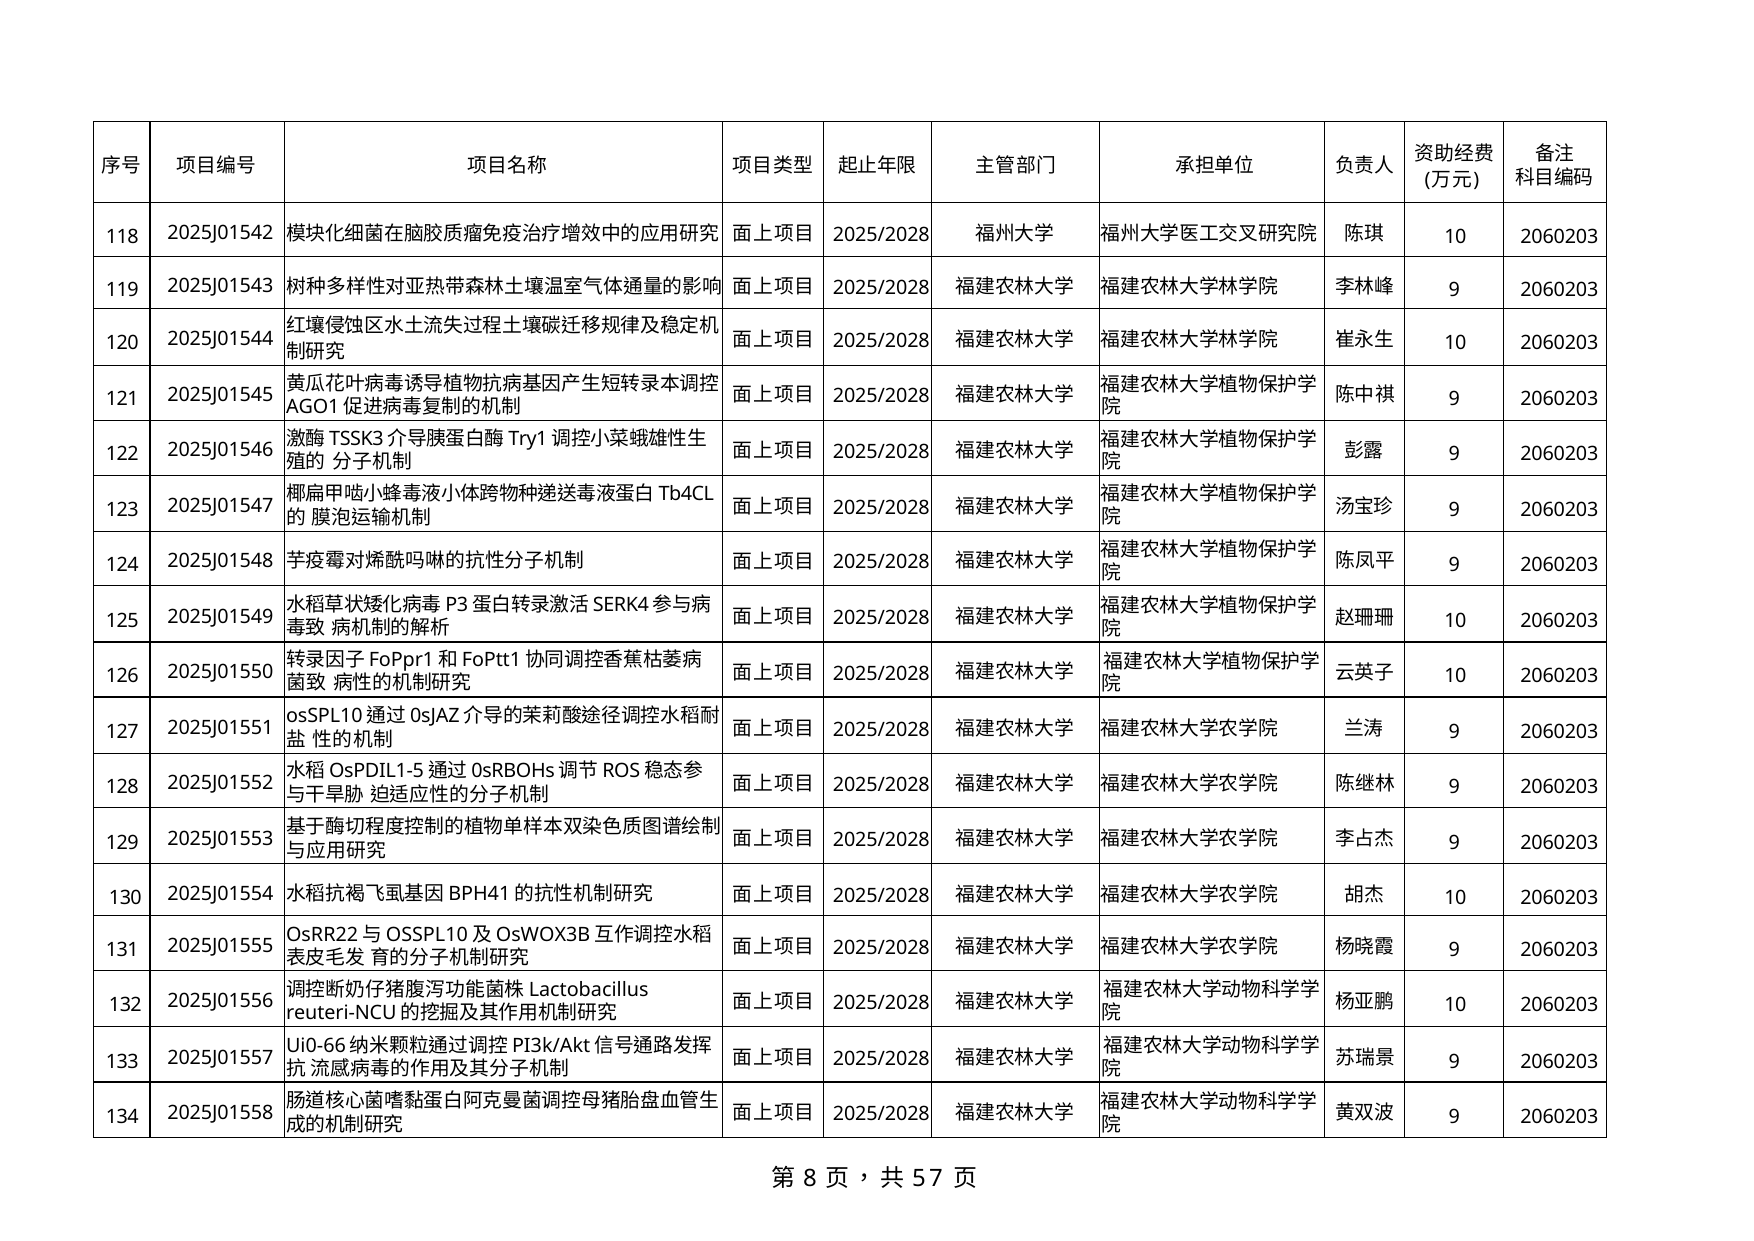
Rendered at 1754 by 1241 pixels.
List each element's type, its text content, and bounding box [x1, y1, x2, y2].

table_cell 福建农林大学植物保护学 院 [1100, 586, 1324, 641]
table_cell OsRR22与OSSPL10及OsWOX3B互作调控水稻表皮毛发 育的分子机制研究 [285, 916, 722, 970]
table_cell 崔永生 [1325, 309, 1404, 364]
table_cell osSPL10通过0sJAZ介导的茉莉酸途径调控水稻耐盐 性的机制 [285, 698, 722, 752]
table_cell 134 [94, 1083, 149, 1137]
table_cell 9 [1405, 366, 1503, 420]
table_cell 2025/2028 [824, 366, 931, 420]
table_cell 2025J01546 [151, 421, 284, 474]
table_cell 面上项目 [723, 864, 823, 915]
table_cell 福州大学 [932, 203, 1099, 256]
table_cell 福建农林大学动物科学学 院 [1100, 1027, 1324, 1081]
table_cell 2025/2028 [824, 1027, 931, 1081]
table_cell 126 [94, 643, 149, 696]
table_cell 2025J01558 [151, 1083, 284, 1137]
table_cell 福建农林大学 [932, 421, 1099, 474]
table_cell 133 [94, 1027, 149, 1081]
table_cell 面上项目 [723, 971, 823, 1026]
table_cell 兰涛 [1325, 698, 1404, 752]
table_cell 面上项目 [723, 309, 823, 364]
table_cell 福建农林大学 [932, 916, 1099, 970]
table_cell 福建农林大学 [932, 698, 1099, 752]
table_cell 汤宝珍 [1325, 476, 1404, 531]
table_cell 10 [1405, 971, 1503, 1026]
table_header 项目编号 [151, 122, 284, 202]
table_cell 面上项目 [723, 421, 823, 474]
table_cell 面上项目 [723, 203, 823, 256]
table_cell 2025J01557 [151, 1027, 284, 1081]
table_cell 赵珊珊 [1325, 586, 1404, 641]
table_cell 福建农林大学动物科学学 院 [1100, 971, 1324, 1026]
table_cell 2060203 [1504, 916, 1606, 970]
table_cell 面上项目 [723, 643, 823, 696]
table_cell 福建农林大学农学院 [1100, 916, 1324, 970]
table_cell 2060203 [1504, 698, 1606, 752]
table_cell 福建农林大学 [932, 476, 1099, 531]
table_cell 2025J01549 [151, 586, 284, 641]
table_cell 调控断奶仔猪腹泻功能菌株Lactobacillus reuteri-NCU的挖掘及其作用机制研究 [285, 971, 722, 1026]
table_cell 福建农林大学植物保护学 院 [1100, 476, 1324, 531]
table_cell 福建农林大学 [932, 1083, 1099, 1137]
table_cell 2025/2028 [824, 203, 931, 256]
table_cell 福建农林大学植物保护学 院 [1100, 643, 1324, 696]
table_cell 福建农林大学农学院 [1100, 808, 1324, 863]
table_cell 肠道核心菌嗜黏蛋白阿克曼菌调控母猪胎盘血管生 成的机制研究 [285, 1083, 722, 1137]
table_cell 福州大学医工交叉研究院 [1100, 203, 1324, 256]
table_cell 福建农林大学 [932, 864, 1099, 915]
table_cell 2025J01544 [151, 309, 284, 364]
table_cell 福建农林大学植物保护学 院 [1100, 421, 1324, 474]
table_cell 杨亚鹏 [1325, 971, 1404, 1026]
table_cell 2060203 [1504, 203, 1606, 256]
table_cell 面上项目 [723, 366, 823, 420]
table_cell 福建农林大学林学院 [1100, 257, 1324, 308]
table_cell 李占杰 [1325, 808, 1404, 863]
table_cell 芋疫霉对烯酰吗啉的抗性分子机制 [285, 532, 722, 585]
table_cell 2025J01550 [151, 643, 284, 696]
table_cell 10 [1405, 643, 1503, 696]
table_cell 2025J01547 [151, 476, 284, 531]
table_cell 水稻草状矮化病毒P3蛋白转录激活SERK4参与病毒致 病机制的解析 [285, 586, 722, 641]
table_cell 9 [1405, 808, 1503, 863]
table_cell 福建农林大学 [932, 257, 1099, 308]
table_cell 2025/2028 [824, 808, 931, 863]
table_cell 陈继林 [1325, 754, 1404, 807]
table_cell 椰扁甲啮小蜂毒液小体跨物种递送毒液蛋白Tb4CL的 膜泡运输机制 [285, 476, 722, 531]
table_cell 2025/2028 [824, 916, 931, 970]
table_cell 2025J01548 [151, 532, 284, 585]
table_cell 122 [94, 421, 149, 474]
table_cell 福建农林大学林学院 [1100, 309, 1324, 364]
table_cell 2060203 [1504, 754, 1606, 807]
table_cell 2025J01556 [151, 971, 284, 1026]
table_cell 黄双波 [1325, 1083, 1404, 1137]
table_cell 2025/2028 [824, 643, 931, 696]
table_cell 9 [1405, 1027, 1503, 1081]
table_cell 基于酶切程度控制的植物单样本双染色质图谱绘制 与应用研究 [285, 808, 722, 863]
table_cell 福建农林大学 [932, 532, 1099, 585]
table_cell 124 [94, 532, 149, 585]
table_cell 福建农林大学 [932, 586, 1099, 641]
table_cell 132 [94, 971, 149, 1026]
table_cell 2060203 [1504, 532, 1606, 585]
table_cell 激酶TSSK3介导胰蛋白酶Try1调控小菜蛾雄性生殖的 分子机制 [285, 421, 722, 474]
table_cell 水稻抗褐飞虱基因BPH41的抗性机制研究 [285, 864, 722, 915]
table_cell 9 [1405, 698, 1503, 752]
table_header 起止年限 [824, 122, 931, 202]
table_cell 2025J01543 [151, 257, 284, 308]
table_cell Ui0-66纳米颗粒通过调控PI3k/Akt信号通路发挥抗 流感病毒的作用及其分子机制 [285, 1027, 722, 1081]
table_cell 面上项目 [723, 586, 823, 641]
table_cell 陈琪 [1325, 203, 1404, 256]
table_cell 黄瓜花叶病毒诱导植物抗病基因产生短转录本调控 AGO1促进病毒复制的机制 [285, 366, 722, 420]
table_cell 9 [1405, 421, 1503, 474]
table_cell 2025/2028 [824, 586, 931, 641]
table_header 主管部门 [932, 122, 1099, 202]
table_cell 121 [94, 366, 149, 420]
table_cell 2025/2028 [824, 754, 931, 807]
table_cell 130 [94, 864, 149, 915]
table_cell 云英子 [1325, 643, 1404, 696]
table_cell 131 [94, 916, 149, 970]
table_cell 2060203 [1504, 309, 1606, 364]
table_cell 转录因子FoPpr1和FoPtt1协同调控香蕉枯萎病菌致 病性的机制研究 [285, 643, 722, 696]
table_cell 119 [94, 257, 149, 308]
table_cell 福建农林大学农学院 [1100, 754, 1324, 807]
table_cell 10 [1405, 203, 1503, 256]
table_cell 胡杰 [1325, 864, 1404, 915]
table_cell 福建农林大学 [932, 366, 1099, 420]
table_cell 123 [94, 476, 149, 531]
table_cell 苏瑞景 [1325, 1027, 1404, 1081]
table_cell 2025J01553 [151, 808, 284, 863]
table_cell 福建农林大学动物科学学 院 [1100, 1083, 1324, 1137]
table_cell 120 [94, 309, 149, 364]
table_cell 2060203 [1504, 1027, 1606, 1081]
table_cell 模块化细菌在脑胶质瘤免疫治疗增效中的应用研究 [285, 203, 722, 256]
table_cell 福建农林大学农学院 [1100, 864, 1324, 915]
table_cell 9 [1405, 476, 1503, 531]
table_cell 2060203 [1504, 421, 1606, 474]
table_header 序号 [94, 122, 149, 202]
table_cell 陈中祺 [1325, 366, 1404, 420]
table_cell 红壤侵蚀区水土流失过程土壤碳迁移规律及稳定机 制研究 [285, 309, 722, 364]
table_cell 2060203 [1504, 864, 1606, 915]
table_cell 2060203 [1504, 586, 1606, 641]
table_cell 10 [1405, 586, 1503, 641]
table_cell 9 [1405, 754, 1503, 807]
table_cell 2025J01542 [151, 203, 284, 256]
table_cell 福建农林大学 [932, 309, 1099, 364]
table_cell 2025/2028 [824, 257, 931, 308]
table_cell 面上项目 [723, 476, 823, 531]
table_cell 2025J01551 [151, 698, 284, 752]
table_cell 2060203 [1504, 1083, 1606, 1137]
table_cell 福建农林大学 [932, 1027, 1099, 1081]
table_cell 118 [94, 203, 149, 256]
table_cell 2060203 [1504, 366, 1606, 420]
table_cell 2060203 [1504, 808, 1606, 863]
table_cell 彭露 [1325, 421, 1404, 474]
table_cell 水稻OsPDIL1-5通过0sRBOHs调节ROS稳态参与干旱胁 迫适应性的分子机制 [285, 754, 722, 807]
table_cell 面上项目 [723, 698, 823, 752]
table_cell 2060203 [1504, 257, 1606, 308]
table_cell 面上项目 [723, 257, 823, 308]
table_cell 福建农林大学植物保护学 院 [1100, 366, 1324, 420]
table_cell 2025J01554 [151, 864, 284, 915]
table_cell 2025/2028 [824, 476, 931, 531]
table_cell 128 [94, 754, 149, 807]
table_cell 面上项目 [723, 916, 823, 970]
table_cell 面上项目 [723, 1027, 823, 1081]
table_cell 9 [1405, 1083, 1503, 1137]
table_cell 2025J01555 [151, 916, 284, 970]
table_cell 10 [1405, 864, 1503, 915]
table_cell 福建农林大学农学院 [1100, 698, 1324, 752]
table_cell 2060203 [1504, 476, 1606, 531]
table_cell 面上项目 [723, 532, 823, 585]
table_cell 树种多样性对亚热带森林土壤温室气体通量的影响 [285, 257, 722, 308]
table_cell 2025/2028 [824, 1083, 931, 1137]
table_cell 福建农林大学 [932, 754, 1099, 807]
table_cell 福建农林大学 [932, 971, 1099, 1026]
table_cell 9 [1405, 532, 1503, 585]
table_header 项目类型 [723, 122, 823, 202]
table_cell 2060203 [1504, 643, 1606, 696]
table_header 承担单位 [1100, 122, 1324, 202]
table_cell 2025J01552 [151, 754, 284, 807]
table_cell 9 [1405, 257, 1503, 308]
table_cell 127 [94, 698, 149, 752]
table_cell 2025/2028 [824, 309, 931, 364]
table_cell 2025/2028 [824, 421, 931, 474]
table_cell 2025/2028 [824, 532, 931, 585]
table_cell 2060203 [1504, 971, 1606, 1026]
table_cell 2025/2028 [824, 864, 931, 915]
table_header 资助经费 (万元) [1405, 122, 1503, 202]
table_cell 面上项目 [723, 754, 823, 807]
table_cell 129 [94, 808, 149, 863]
table_header 负责人 [1325, 122, 1404, 202]
table_header 项目名称 [285, 122, 722, 202]
table_cell 2025J01545 [151, 366, 284, 420]
table_cell 陈凤平 [1325, 532, 1404, 585]
table_cell 面上项目 [723, 1083, 823, 1137]
table_cell 2025/2028 [824, 971, 931, 1026]
table_cell 李林峰 [1325, 257, 1404, 308]
table_cell 面上项目 [723, 808, 823, 863]
table_cell 125 [94, 586, 149, 641]
table_cell 福建农林大学 [932, 643, 1099, 696]
table_cell 杨晓霞 [1325, 916, 1404, 970]
table_cell 福建农林大学 [932, 808, 1099, 863]
table_header 备注 科目编码 [1504, 122, 1606, 202]
table_cell 10 [1405, 309, 1503, 364]
table_cell 福建农林大学植物保护学 院 [1100, 532, 1324, 585]
table_cell 9 [1405, 916, 1503, 970]
table_cell 2025/2028 [824, 698, 931, 752]
